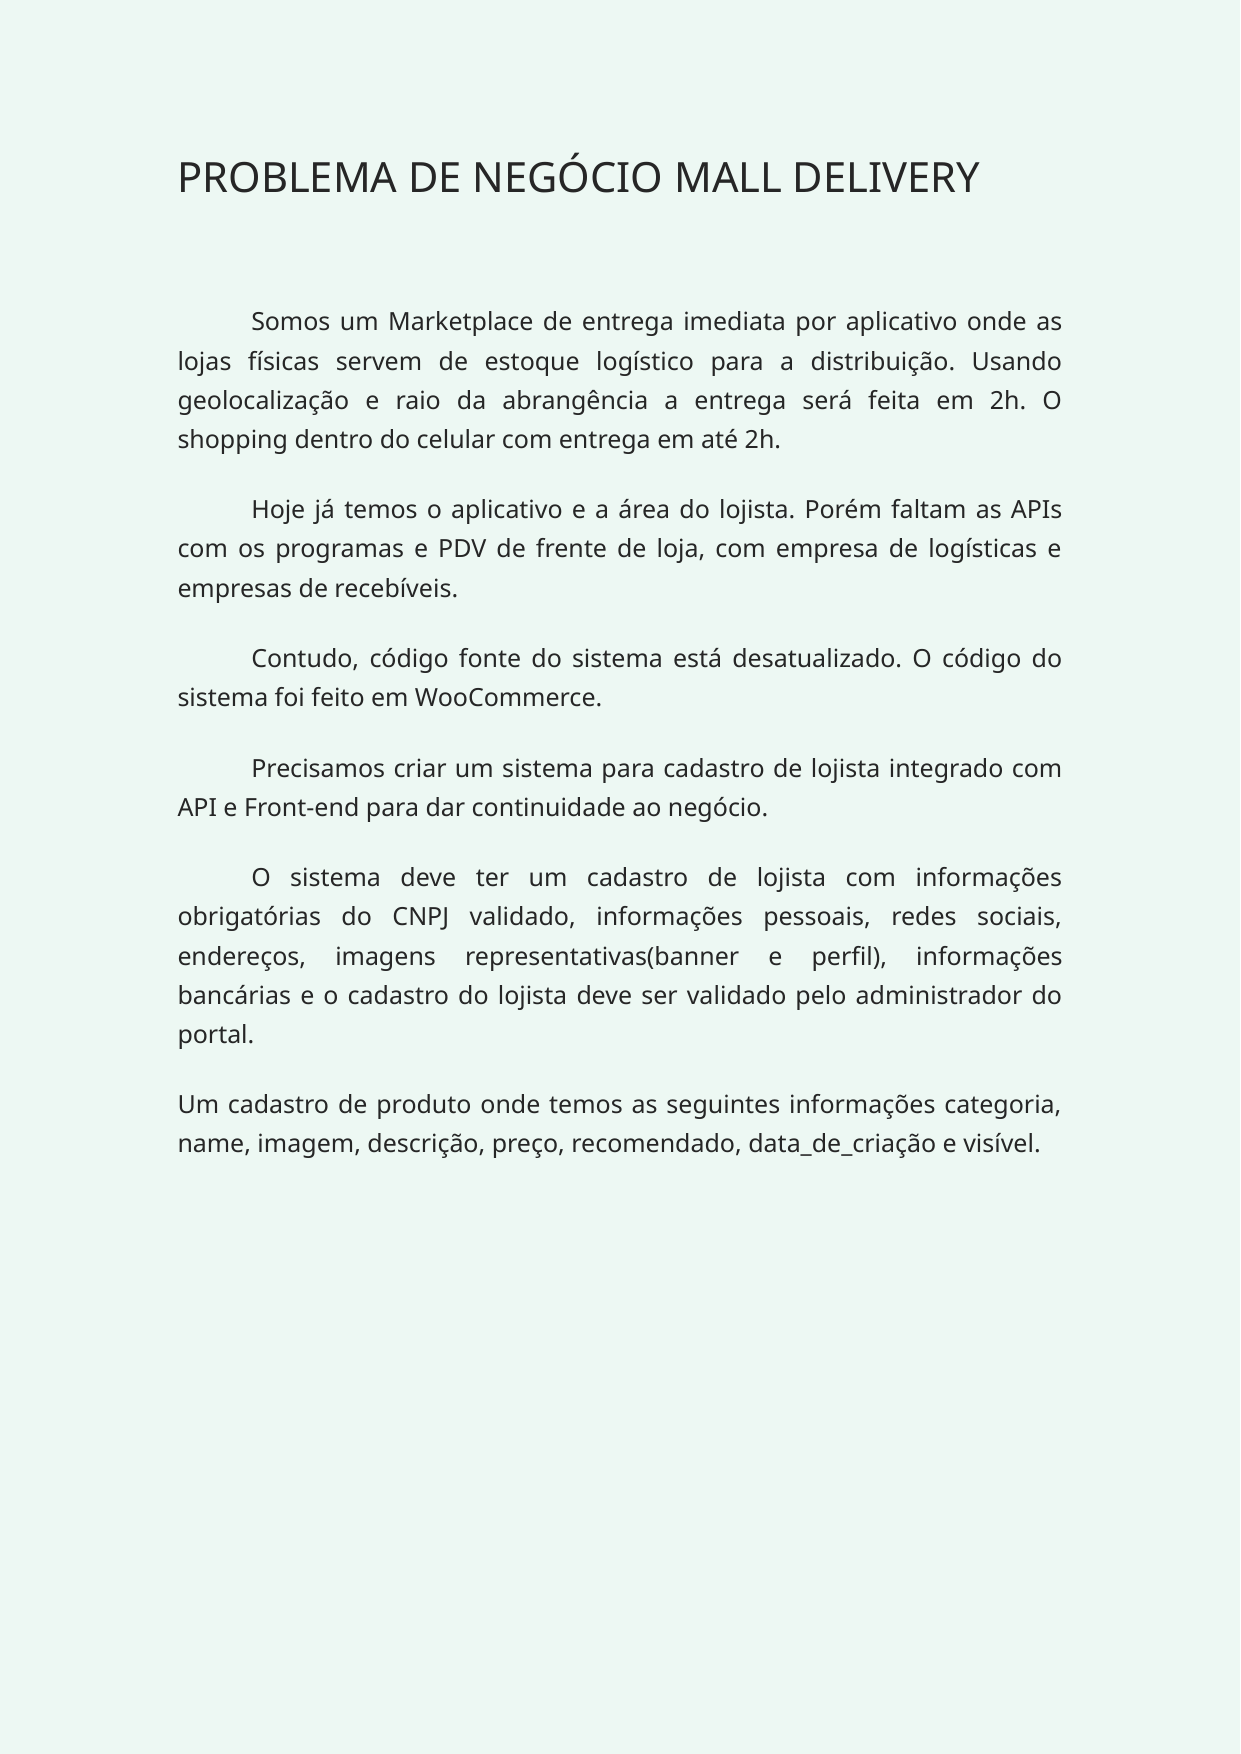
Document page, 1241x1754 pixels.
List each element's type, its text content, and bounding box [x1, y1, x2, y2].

text Contudo, código fonte do sistema está desatualizado. O código do sistema foi feito em WooCommerce. [177, 641, 1063, 714]
text Precisamos criar um sistema para cadastro de lojista integrado com API e Front-end para dar continuidade ao negócio. [177, 750, 1063, 823]
text Hoje já temos o aplicativo e a área do lojista. Porém faltam as APIs com os programas e PDV de frente de loja, com empresa de logísticas e empresas de recebíveis. [177, 492, 1063, 604]
text Um cadastro de produto onde temos as seguintes informações categoria, name, imagem, descrição, preço, recomendado, data_de_criação e visível. [177, 1087, 1063, 1160]
text Somos um Marketplace de entrega imediata por aplicativo onde as lojas físicas servem de estoque logístico para a distribuição. Usando geolocalização e raio da abrangência a entrega será feita em 2h. O shopping dentro do celular com entrega em até 2h. [177, 304, 1063, 456]
title PROBLEMA DE NEGÓCIO MALL DELIVERY [177, 148, 1063, 204]
text O sistema deve ter um cadastro de lojista com informações obrigatórias do CNPJ validado, informações pessoais, redes sociais, endereços, imagens representativas(banner e perfil), informações bancárias e o cadastro do lojista deve ser validado pelo administrador do portal. [177, 860, 1063, 1051]
